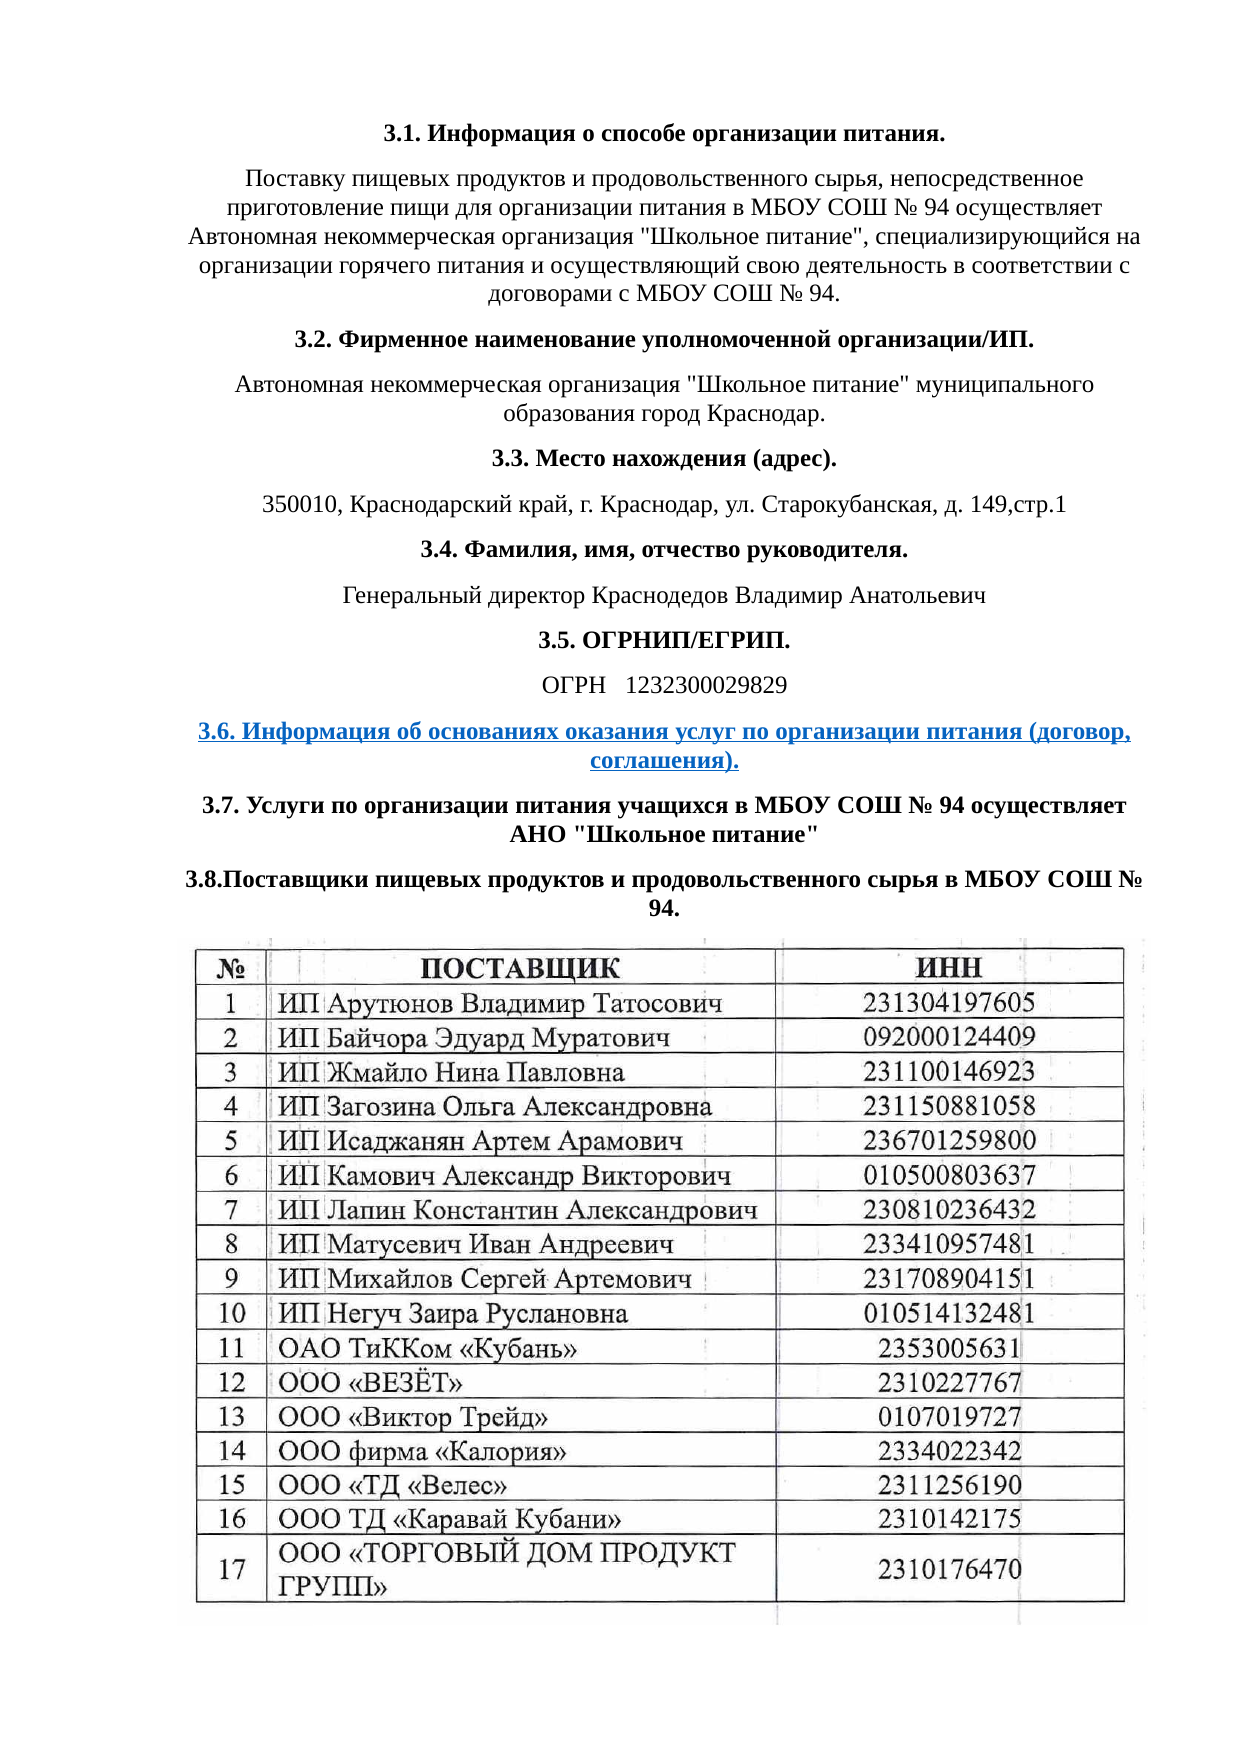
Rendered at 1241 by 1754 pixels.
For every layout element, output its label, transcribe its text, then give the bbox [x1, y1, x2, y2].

text 3.4. Фамилия, имя, отчество руководителя. [177, 534, 1152, 563]
text 3.2. Фирменное наименование уполномоченной организации/ИП. [177, 324, 1152, 353]
text 3.8.Поставщики пищевых продуктов и продовольственного сырья в МБОУ СОШ № 94. [177, 864, 1152, 922]
text Поставку пищевых продуктов и продовольственного сырья, непосредственное приготовление пищи для организации питания в МБОУ СОШ № 94 осуществляет Автономная некоммерческая организация "Школьное питание", специализирующийся на организации горячего питания и осуществляющий свою деятельность в соответствии с договорами с МБОУ СОШ № 94. [177, 163, 1152, 307]
text 3.1. Информация о способе организации питания. [177, 118, 1152, 147]
text Генеральный директор Краснодедов Владимир Анатольевич [177, 580, 1152, 608]
text 3.5. ОГРНИП/ЕГРИП. [177, 625, 1152, 654]
picture [177, 938, 1152, 1626]
text Автономная некоммерческая организация "Школьное питание" муниципального образования город Краснодар. [177, 369, 1152, 427]
text 3.3. Место нахождения (адрес). [177, 443, 1152, 472]
text 3.6. Информация об основаниях оказания услуг по организации питания (договор, соглашения). [177, 716, 1152, 773]
text 3.7. Услуги по организации питания учащихся в МБОУ СОШ № 94 осуществляет АНО "Школьное питание" [177, 790, 1152, 848]
text 350010, Краснодарский край, г. Краснодар, ул. Старокубанская, д. 149,стр.1 [177, 489, 1152, 518]
text ОГРН 1232300029829 [177, 671, 1152, 699]
